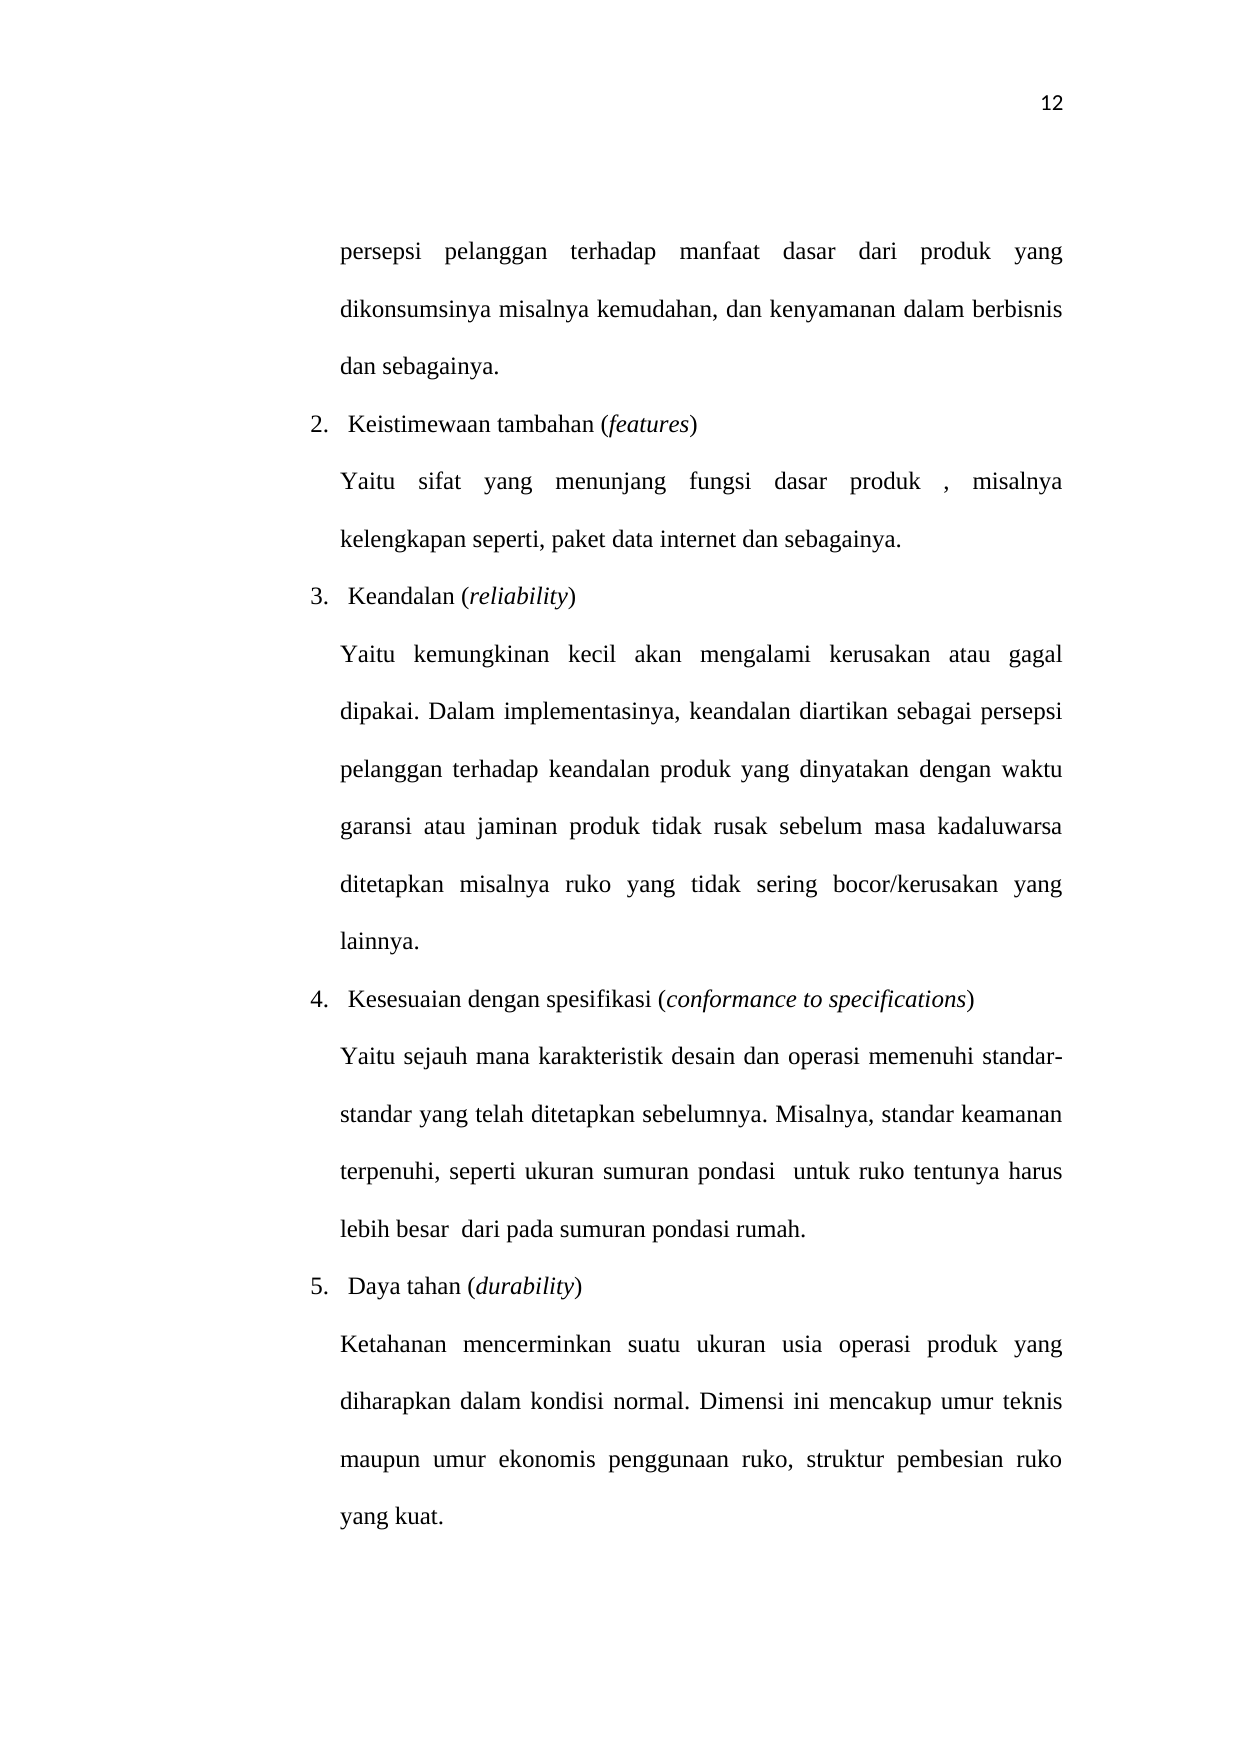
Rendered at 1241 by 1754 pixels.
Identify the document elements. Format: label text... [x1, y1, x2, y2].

list Daya tahan (durability) [310, 1271, 1063, 1300]
list Yaitu kemungkinan kecil akan mengalami kerusakan atau gagal dipakai. Dalam implementasinya, keandalan diartikan sebagai persepsi pelanggan terhadap keandalan produk yang dinyatakan dengan waktu garansi atau jaminan produk tidak rusak sebelum masa kadaluwarsa ditetapkan misalnya ruko yang tidak sering bocor/kerusakan yang lainnya. [295, 639, 1063, 955]
list Yaitu sejauh mana karakteristik desain dan operasi memenuhi standar-standar yang telah ditetapkan sebelumnya. Misalnya, standar keamanan terpenuhi, seperti ukuran sumuran pondasi untuk ruko tentunya harus lebih besar dari pada sumuran pondasi rumah. [295, 1041, 1063, 1242]
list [340, 236, 1063, 380]
list Keistimewaan tambahan (features) [310, 409, 1063, 437]
list Kesesuaian dengan spesifikasi (conformance to specifications) [310, 984, 1063, 1012]
list Keandalan (reliability) [310, 581, 1063, 610]
list Yaitu sifat yang menunjang fungsi dasar produk , misalnya kelengkapan seperti, paket data internet dan sebagainya. [295, 466, 1063, 552]
list Ketahanan mencerminkan suatu ukuran usia operasi produk yang diharapkan dalam kondisi normal. Dimensi ini mencakup umur teknis maupun umur ekonomis penggunaan ruko, struktur pembesian ruko yang kuat. [340, 1329, 1063, 1530]
